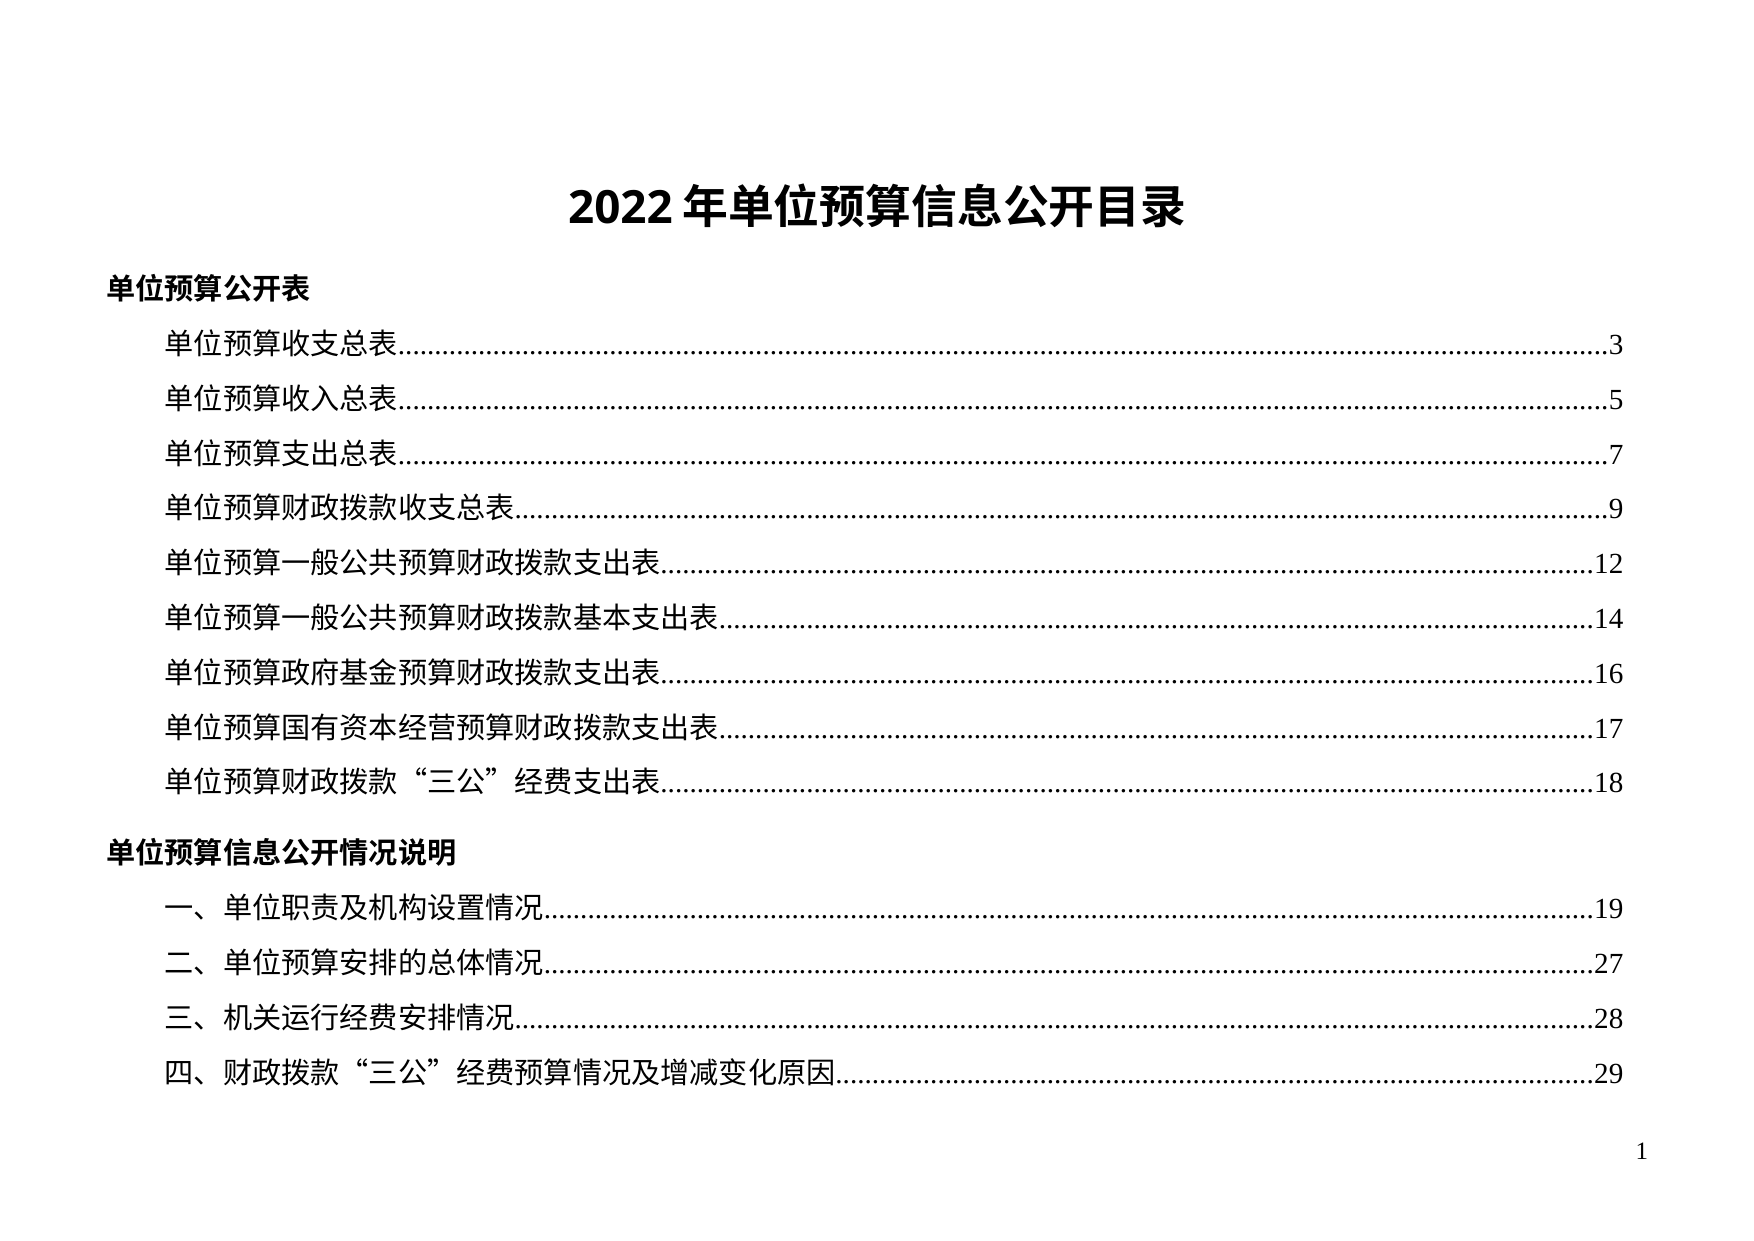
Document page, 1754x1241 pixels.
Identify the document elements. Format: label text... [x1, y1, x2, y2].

text 单位预算政府基金预算财政拨款支出表 16 [106, 649, 1648, 692]
text 单位预算收入总表 5 [106, 376, 1648, 418]
text 三、机关运行经费安排情况 28 [106, 994, 1648, 1037]
text 单位预算一般公共预算财政拨款基本支出表 14 [106, 595, 1648, 637]
text 单位预算财政拨款收支总表 9 [106, 485, 1648, 527]
text 单位预算国有资本经营预算财政拨款支出表 17 [106, 704, 1648, 747]
text 一、单位职责及机构设置情况 19 [106, 885, 1648, 927]
text 单位预算支出总表 7 [106, 430, 1648, 473]
text 单位预算公开表 [106, 266, 1648, 308]
text 单位预算收支总表 3 [106, 321, 1648, 363]
text 单位预算财政拨款“三公”经费支出表 18 [106, 759, 1648, 801]
text 二、单位预算安排的总体情况 27 [106, 940, 1648, 982]
text 单位预算一般公共预算财政拨款支出表 12 [106, 540, 1648, 582]
text 2022年单位预算信息公开目录 [106, 171, 1648, 237]
text 四、财政拨款“三公”经费预算情况及增减变化原因 29 [106, 1049, 1648, 1092]
text 单位预算信息公开情况说明 [106, 830, 1648, 872]
